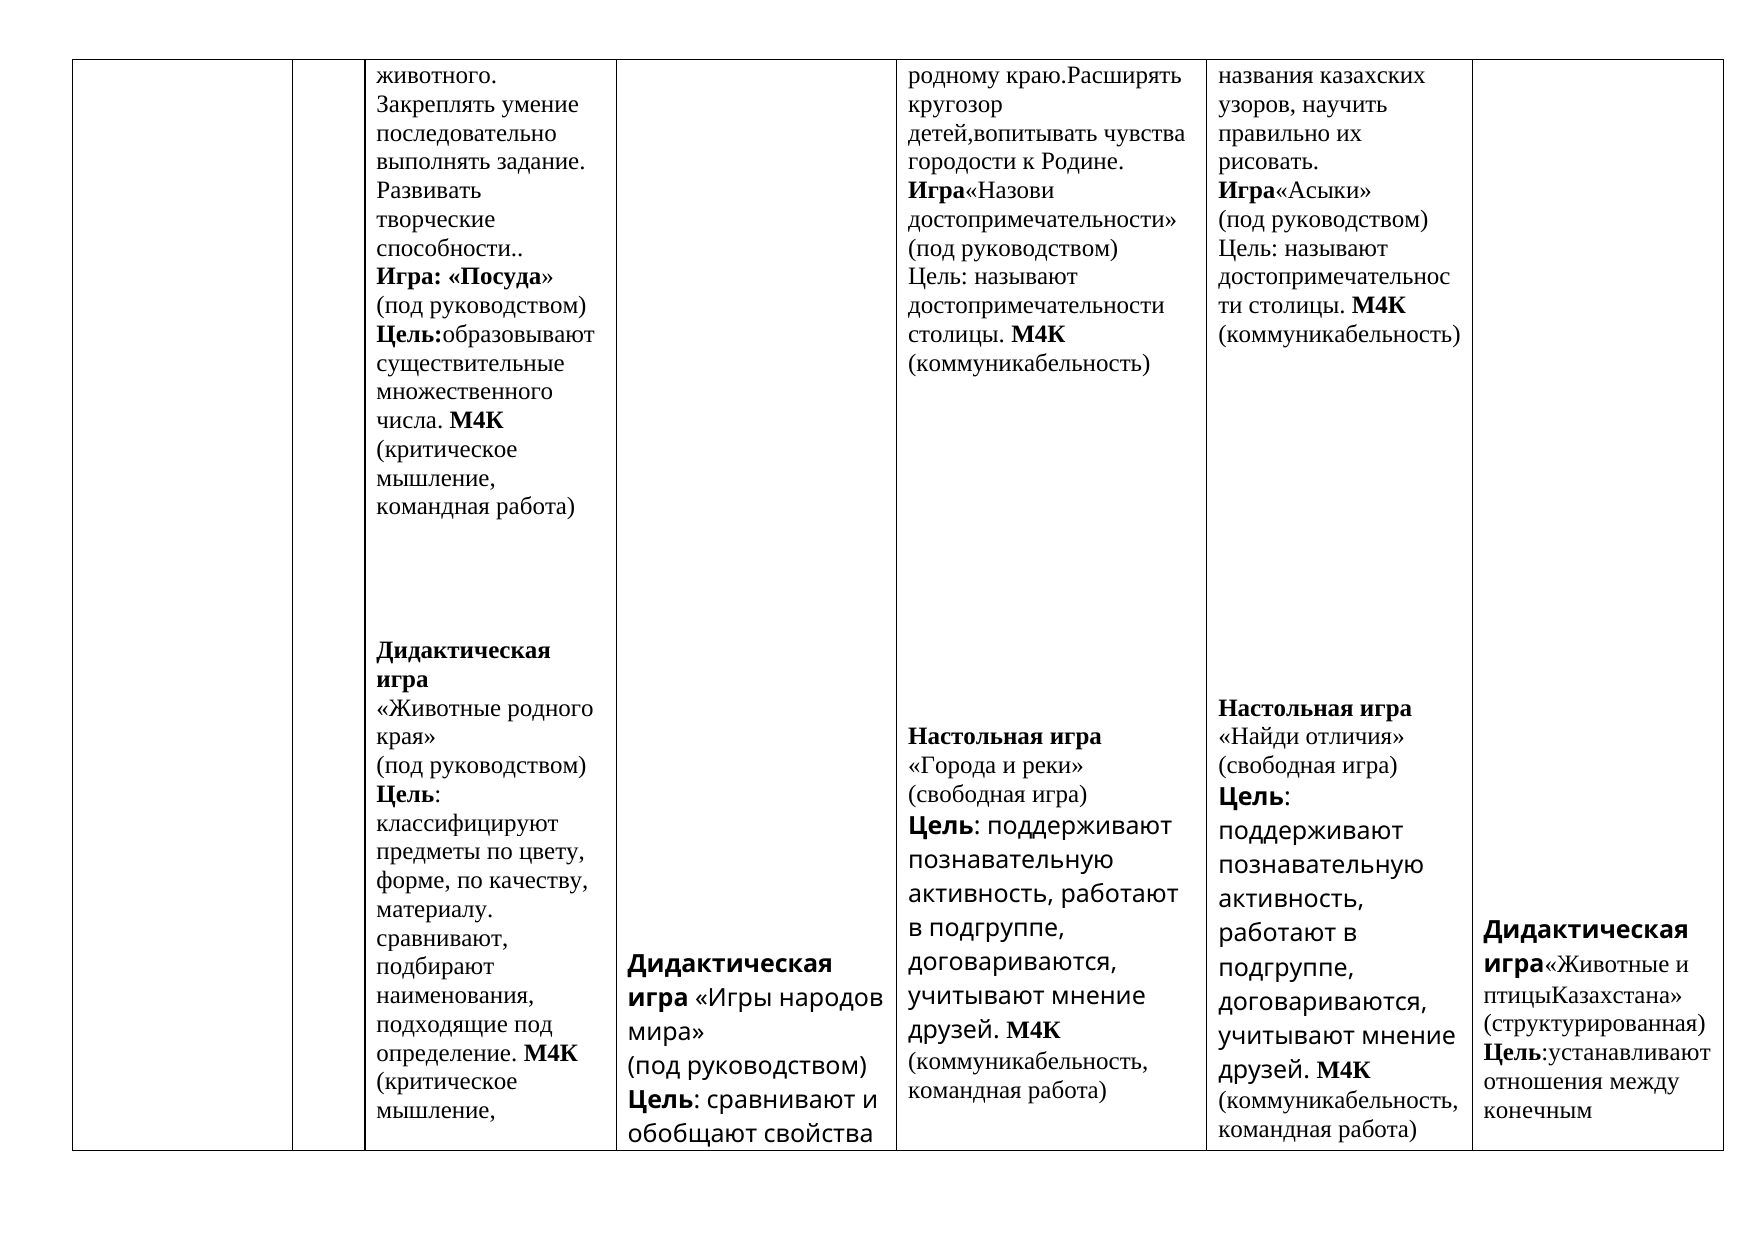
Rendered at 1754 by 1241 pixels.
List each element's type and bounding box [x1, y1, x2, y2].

table_cell [1473, 60, 1723, 1150]
table_cell [617, 60, 896, 1150]
table_cell [897, 60, 1206, 1150]
table_cell [366, 60, 616, 1150]
table_cell [73, 60, 292, 1150]
table_cell [1207, 60, 1472, 1150]
